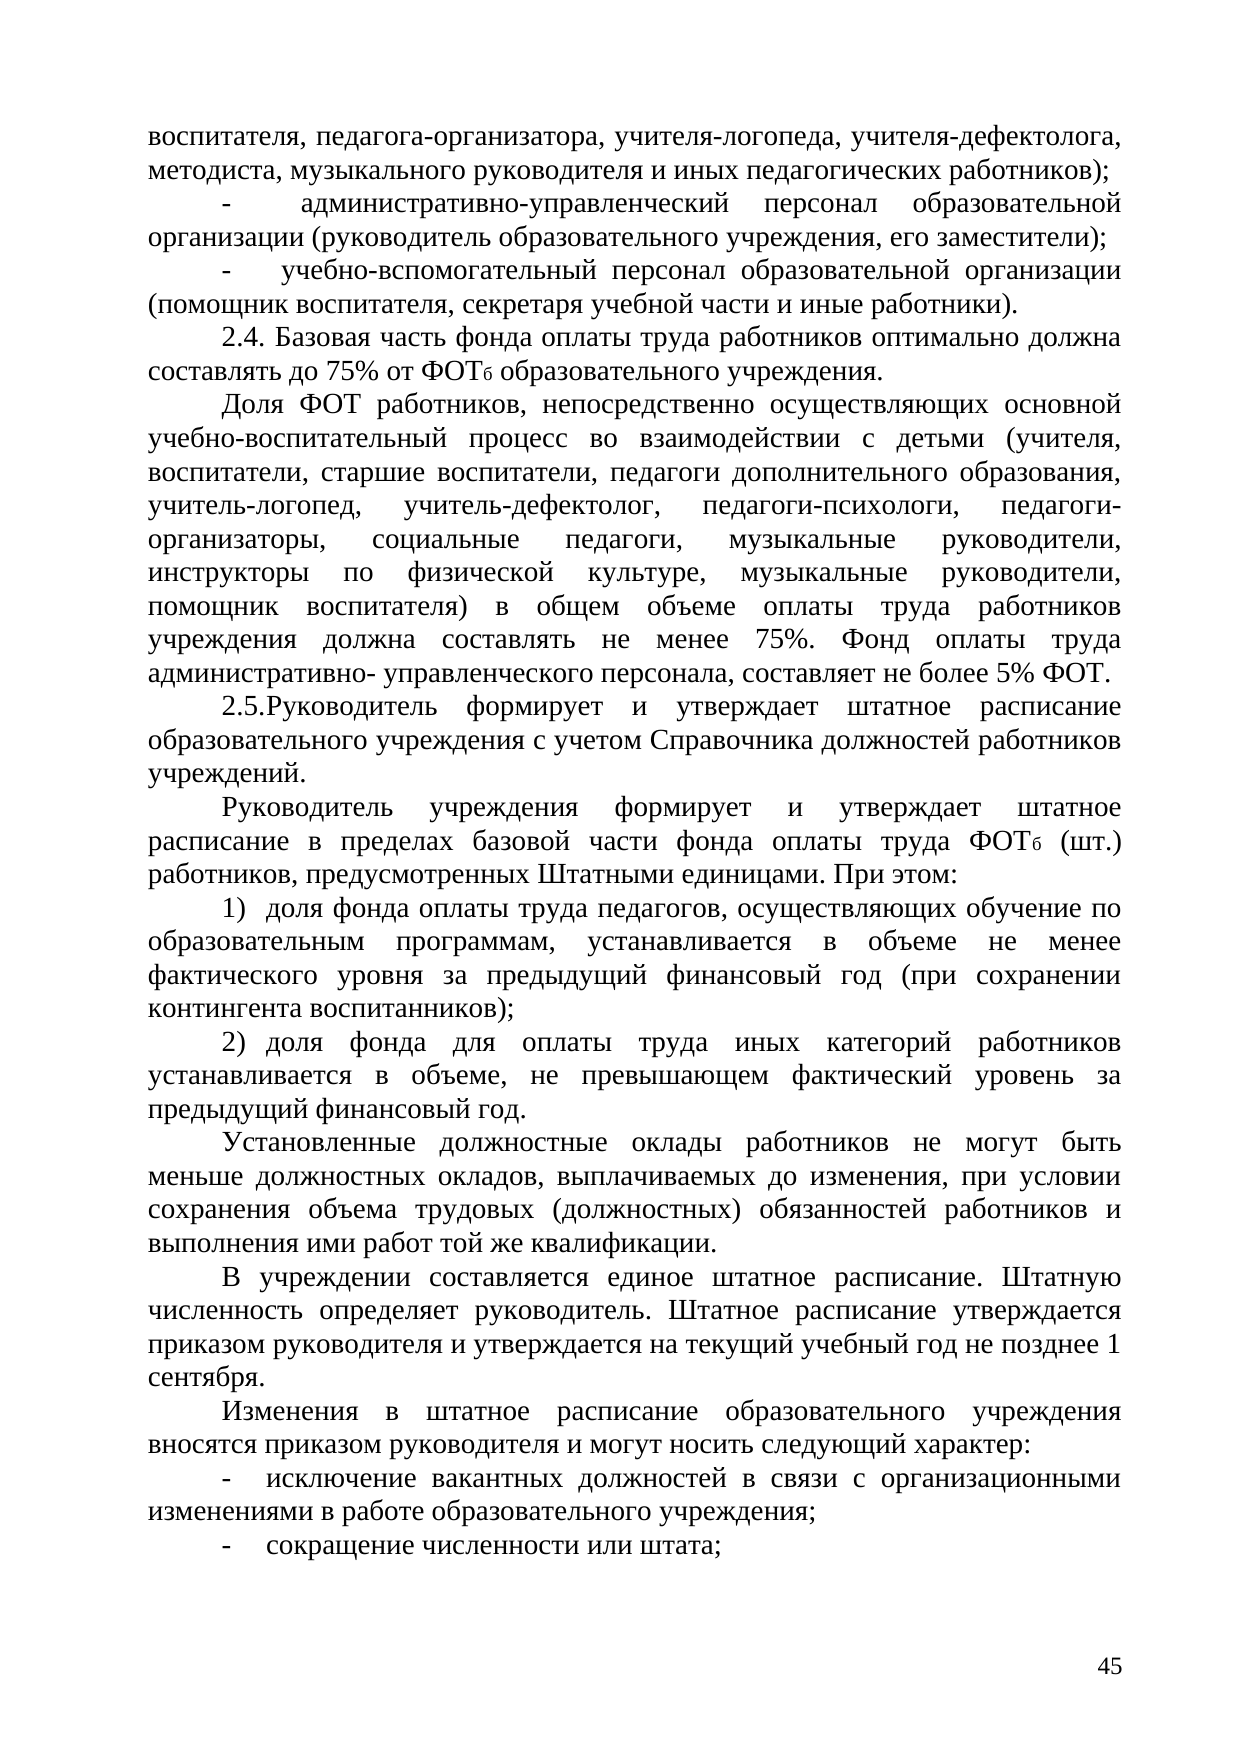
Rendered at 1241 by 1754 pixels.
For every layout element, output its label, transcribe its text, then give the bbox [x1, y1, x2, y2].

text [148, 118, 1122, 185]
text 2) доля фонда для оплаты труда иных категорий работников устанавливается в объеме, не превышающем фактический уровень за предыдущий финансовый год. [148, 1024, 1122, 1124]
text Доля ФОТ работников, непосредственно осуществляющих основной учебно-воспитательный процесс во взаимодействии с детьми (учителя, воспитатели, старшие воспитатели, педагоги дополнительного образования, учитель-логопед, учитель-дефектолог, педагоги-психологи, педагоги-организаторы, социальные педагоги, музыкальные руководители, инструкторы по физической культуре, музыкальные руководители, помощник воспитателя) в общем объеме оплаты труда работников учреждения должна составлять не менее 75%. Фонд оплаты труда административно- управленческого персонала, составляет не более 5% ФОТ. [148, 387, 1122, 688]
text - административно-управленческий персонал образовательной организации (руководитель образовательного учреждения, его заместители); [148, 185, 1122, 252]
text - исключение вакантных должностей в связи с организационными изменениями в работе образовательного учреждения; [148, 1460, 1122, 1527]
text 1) доля фонда оплаты труда педагогов, осуществляющих обучение по образовательным программам, устанавливается в объеме не менее фактического уровня за предыдущий финансовый год (при сохранении контингента воспитанников); [148, 890, 1122, 1024]
text В учреждении составляется единое штатное расписание. Штатную численность определяет руководитель. Штатное расписание утверждается приказом руководителя и утверждается на текущий учебный год не позднее 1 сентября. [148, 1259, 1122, 1393]
text Руководитель учреждения формирует и утверждает штатное расписание в пределах базовой части фонда оплаты труда ФОТб (шт.) работников, предусмотренных Штатными единицами. При этом: [148, 789, 1122, 890]
text 2.4. Базовая часть фонда оплаты труда работников оптимально должна составлять до 75% от ФОТб образовательного учреждения. [148, 319, 1122, 387]
text Изменения в штатное расписание образовательного учреждения вносятся приказом руководителя и могут носить следующий характер: [148, 1393, 1122, 1460]
text 2.5. Руководитель формирует и утверждает штатное расписание образовательного учреждения с учетом Справочника должностей работников учреждений. [148, 688, 1122, 789]
text - сокращение численности или штата; [148, 1527, 1122, 1561]
text - учебно-вспомогательный персонал образовательной организации (помощник воспитателя, секретаря учебной части и иные работники). [148, 252, 1122, 319]
text Установленные должностные оклады работников не могут быть меньше должностных окладов, выплачиваемых до изменения, при условии сохранения объема трудовых (должностных) обязанностей работников и выполнения ими работ той же квалификации. [148, 1124, 1122, 1259]
